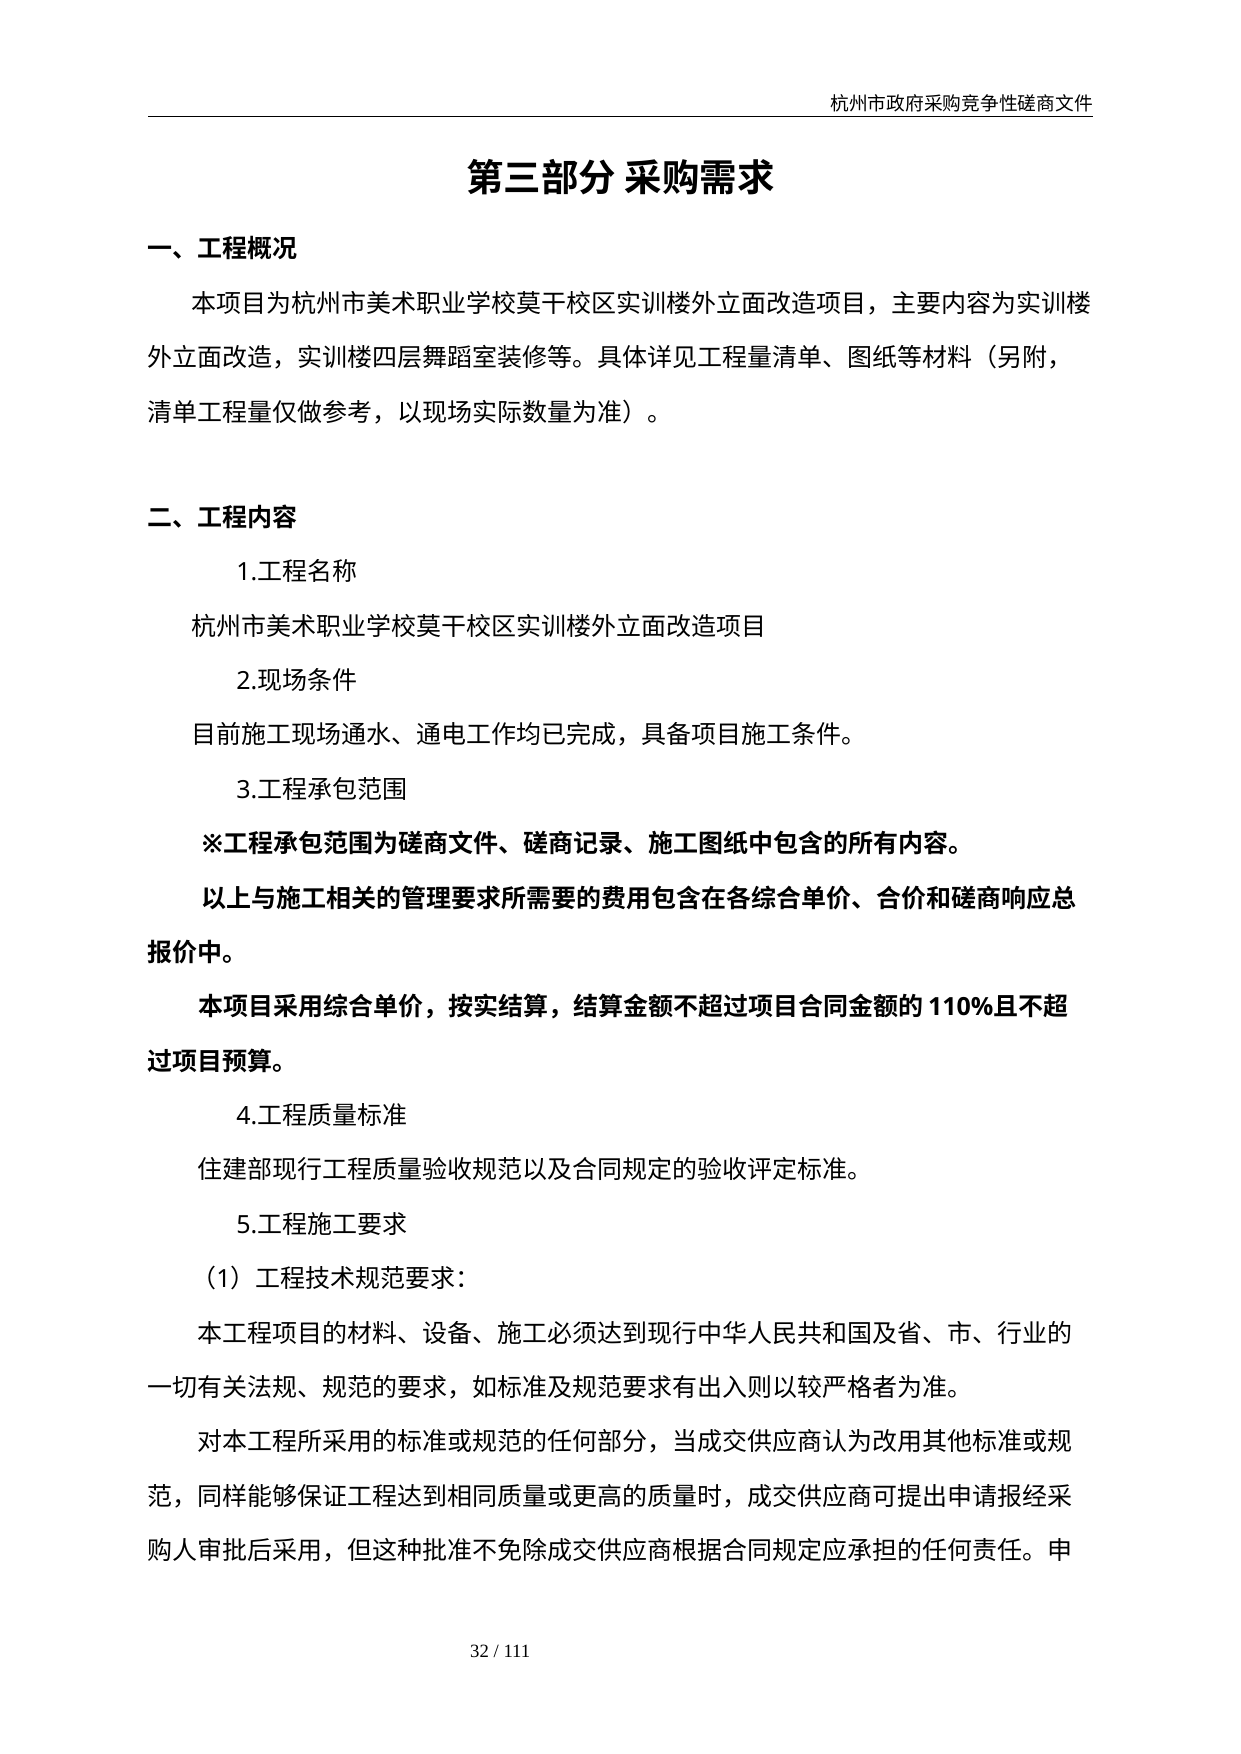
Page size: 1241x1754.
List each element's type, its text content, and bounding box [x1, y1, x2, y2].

text 2.现场条件 [169, 661, 1093, 697]
text 本项目采用综合单价，按实结算，结算金额不超过项目合同金额的110%且不超过项目预算。 [148, 987, 1093, 1077]
text 4.工程质量标准 [169, 1096, 1093, 1132]
text 5.工程施工要求 [169, 1204, 1093, 1241]
text 一、工程概况 [148, 229, 1093, 265]
text 杭州市美术职业学校莫干校区实训楼外立面改造项目 [169, 606, 1093, 642]
text 住建部现行工程质量验收规范以及合同规定的验收评定标准。 [148, 1150, 1093, 1186]
text 本工程项目的材料、设备、施工必须达到现行中华人民共和国及省、市、行业的一切有关法规、规范的要求，如标准及规范要求有出入则以较严格者为准。 [148, 1313, 1093, 1404]
text 目前施工现场通水、通电工作均已完成，具备项目施工条件。 [169, 715, 1093, 751]
text 1.工程名称 [169, 552, 1093, 588]
text 本项目为杭州市美术职业学校莫干校区实训楼外立面改造项目，主要内容为实训楼外立面改造，实训楼四层舞蹈室装修等。具体详见工程量清单、图纸等材料（另附，清单工程量仅做参考，以现场实际数量为准）。 [148, 283, 1093, 428]
text 以上与施工相关的管理要求所需要的费用包含在各综合单价、合价和磋商响应总报价中。 [148, 878, 1093, 969]
text 3.工程承包范围 [169, 769, 1093, 806]
text 第三部分 采购需求 [148, 148, 1093, 202]
text ※工程承包范围为磋商文件、磋商记录、施工图纸中包含的所有内容。 [148, 824, 1093, 860]
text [148, 1422, 1093, 1567]
text 二、工程内容 [148, 497, 1093, 534]
text （1）工程技术规范要求： [169, 1259, 1093, 1295]
